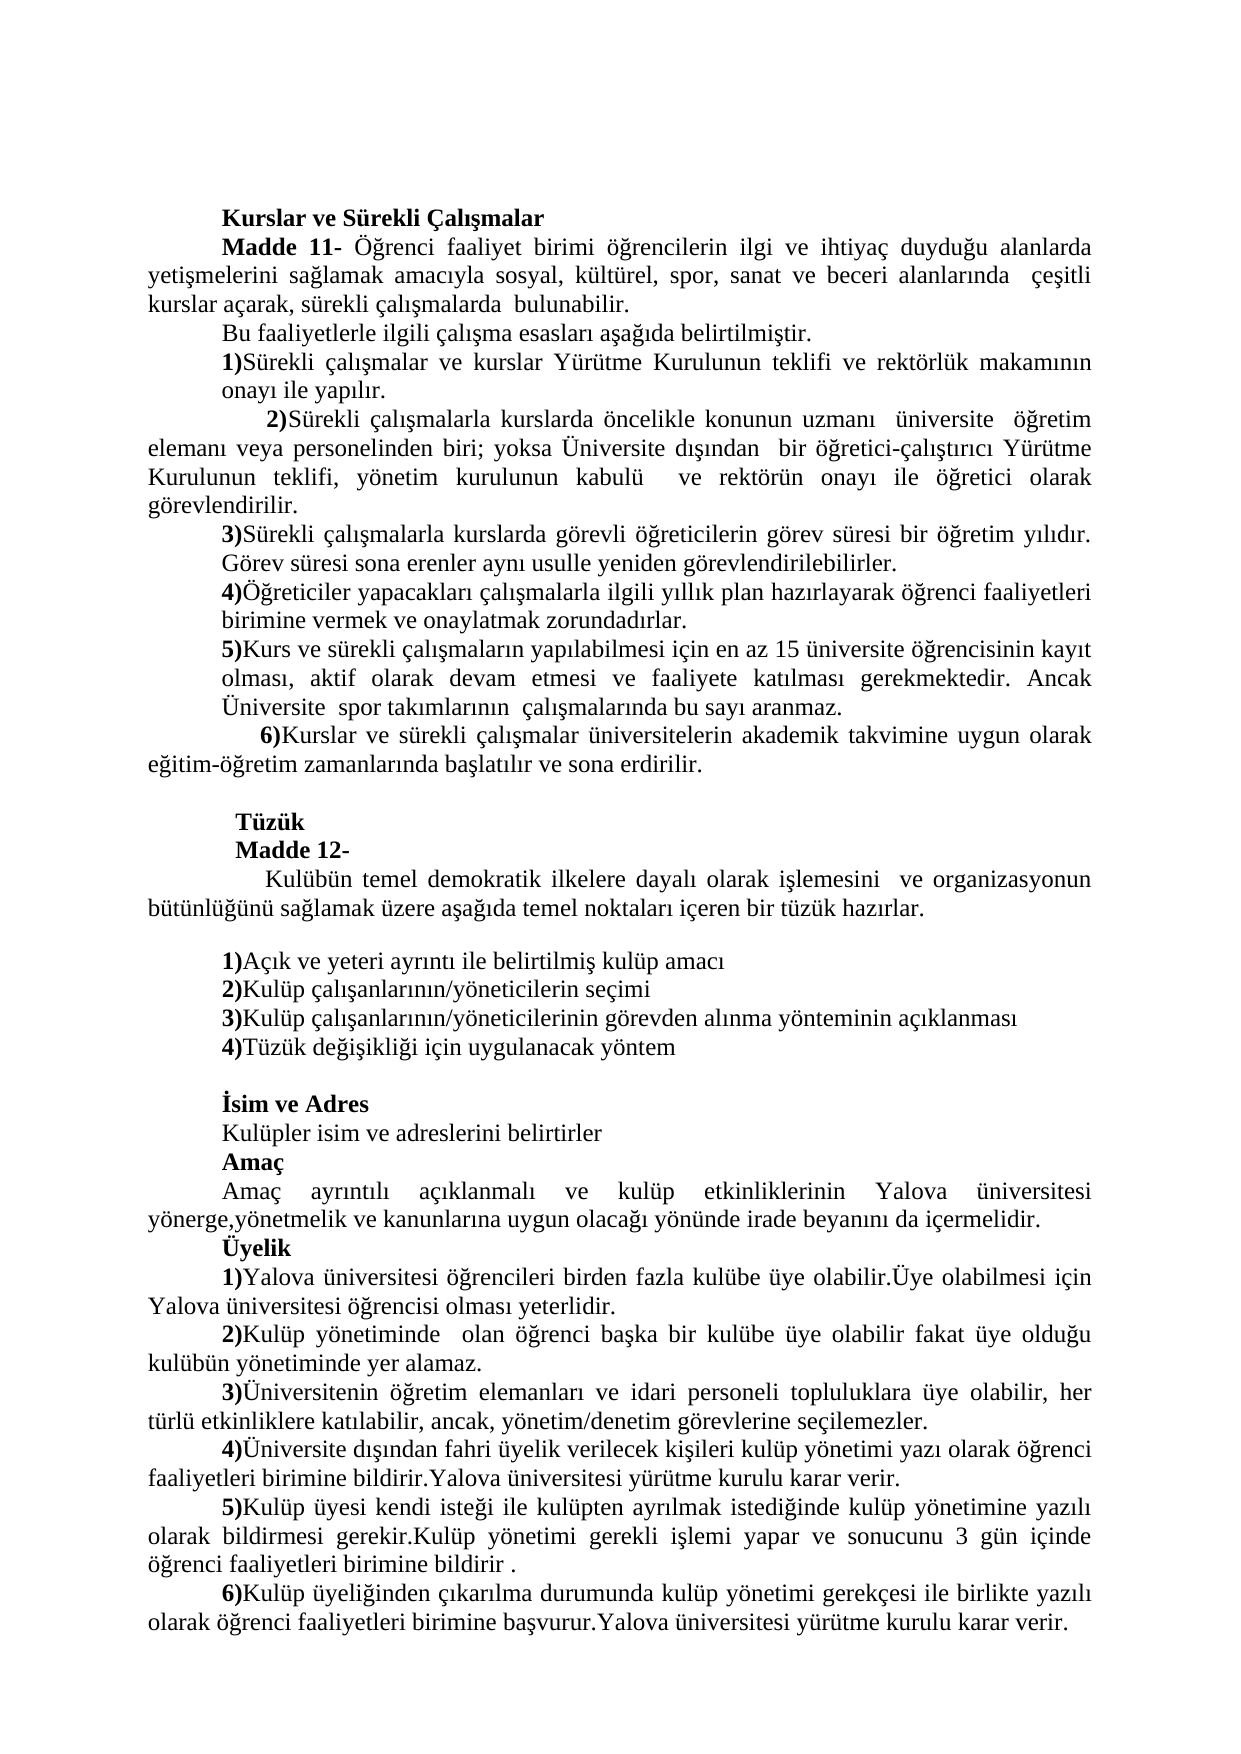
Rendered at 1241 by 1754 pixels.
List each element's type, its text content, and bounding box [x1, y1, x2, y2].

text 1)Yalova üniversitesi öğrencileri birden fazla kulübe üye olabilir.Üye olabilmesi için Yalova üniversitesi öğrencisi olması yeterlidir. [148, 1262, 1092, 1319]
text Bu faaliyetlerle ilgili çalışma esasları aşağıda belirtilmiştir. [148, 318, 1092, 347]
text Madde 12- [148, 835, 1092, 864]
text Kulüpler isim ve adreslerini belirtirler [148, 1118, 1092, 1147]
text Tüzük [148, 807, 1092, 835]
text 4)Öğreticiler yapacakları çalışmalarla ilgili yıllık plan hazırlayarak öğrenci faaliyetleri birimine vermek ve onaylatmak zorundadırlar. [221, 577, 1092, 634]
text 2)Sürekli çalışmalarla kurslarda öncelikle konunun uzmanı üniversite öğretim elemanı veya personelinden biri; yoksa Üniversite dışından bir öğretici-çalıştırıcı Yürütme Kurulunun teklifi, yönetim kurulunun kabulü ve rektörün onayı ile öğretici olarak görevlendirilir. [148, 404, 1092, 519]
text 6)Kulüp üyeliğinden çıkarılma durumunda kulüp yönetimi gerekçesi ile birlikte yazılı olarak öğrenci faaliyetleri birimine başvurur.Yalova üniversitesi yürütme kurulu karar verir. [148, 1578, 1092, 1636]
text 4)Üniversite dışından fahri üyelik verilecek kişileri kulüp yönetimi yazı olarak öğrenci faaliyetleri birimine bildirir.Yalova üniversitesi yürütme kurulu karar verir. [148, 1434, 1092, 1492]
text 2)Kulüp çalışanlarının/yöneticilerin seçimi [148, 974, 1092, 1003]
text Kurslar ve Sürekli Çalışmalar [148, 203, 1092, 232]
text Amaç [148, 1147, 1092, 1176]
text Üyelik [148, 1233, 1092, 1262]
text 1)Açık ve yeteri ayrıntı ile belirtilmiş kulüp amacı [148, 946, 1092, 974]
text 6)Kurslar ve sürekli çalışmalar üniversitelerin akademik takvimine uygun olarak eğitim-öğretim zamanlarında başlatılır ve sona erdirilir. [148, 720, 1092, 778]
text 4)Tüzük değişikliği için uygulanacak yöntem [148, 1032, 1092, 1061]
text 3)Üniversitenin öğretim elemanları ve idari personeli topluluklara üye olabilir, her türlü etkinliklere katılabilir, ancak, yönetim/denetim görevlerine seçilemezler. [148, 1377, 1092, 1434]
text Kulübün temel demokratik ilkelere dayalı olarak işlemesini ve organizasyonun bütünlüğünü sağlamak üzere aşağıda temel noktaları içeren bir tüzük hazırlar. [148, 864, 1092, 922]
text Madde 11- Öğrenci faaliyet birimi öğrencilerin ilgi ve ihtiyaç duyduğu alanlarda yetişmelerini sağlamak amacıyla sosyal, kültürel, spor, sanat ve beceri alanlarında çeşitli kurslar açarak, sürekli çalışmalarda bulunabilir. [148, 232, 1092, 318]
text 3)Kulüp çalışanlarının/yöneticilerinin görevden alınma yönteminin açıklanması [148, 1003, 1092, 1032]
text Amaç ayrıntılı açıklanmalı ve kulüp etkinliklerinin Yalova üniversitesi yönerge,yönetmelik ve kanunlarına uygun olacağı yönünde irade beyanını da içermelidir. [148, 1176, 1092, 1233]
text 5)Kurs ve sürekli çalışmaların yapılabilmesi için en az 15 üniversite öğrencisinin kayıt olması, aktif olarak devam etmesi ve faaliyete katılması gerekmektedir. Ancak Üniversite spor takımlarının çalışmalarında bu sayı aranmaz. [221, 634, 1092, 720]
text 1)Sürekli çalışmalar ve kurslar Yürütme Kurulunun teklifi ve rektörlük makamının onayı ile yapılır. [221, 347, 1092, 404]
text 3)Sürekli çalışmalarla kurslarda görevli öğreticilerin görev süresi bir öğretim yılıdır. Görev süresi sona erenler aynı usulle yeniden görevlendirilebilirler. [221, 519, 1092, 577]
text İsim ve Adres [148, 1089, 1092, 1118]
text 5)Kulüp üyesi kendi isteği ile kulüpten ayrılmak istediğinde kulüp yönetimine yazılı olarak bildirmesi gerekir.Kulüp yönetimi gerekli işlemi yapar ve sonucunu 3 gün içinde öğrenci faaliyetleri birimine bildirir . [148, 1492, 1092, 1578]
text 2)Kulüp yönetiminde olan öğrenci başka bir kulübe üye olabilir fakat üye olduğu kulübün yönetiminde yer alamaz. [148, 1319, 1092, 1377]
